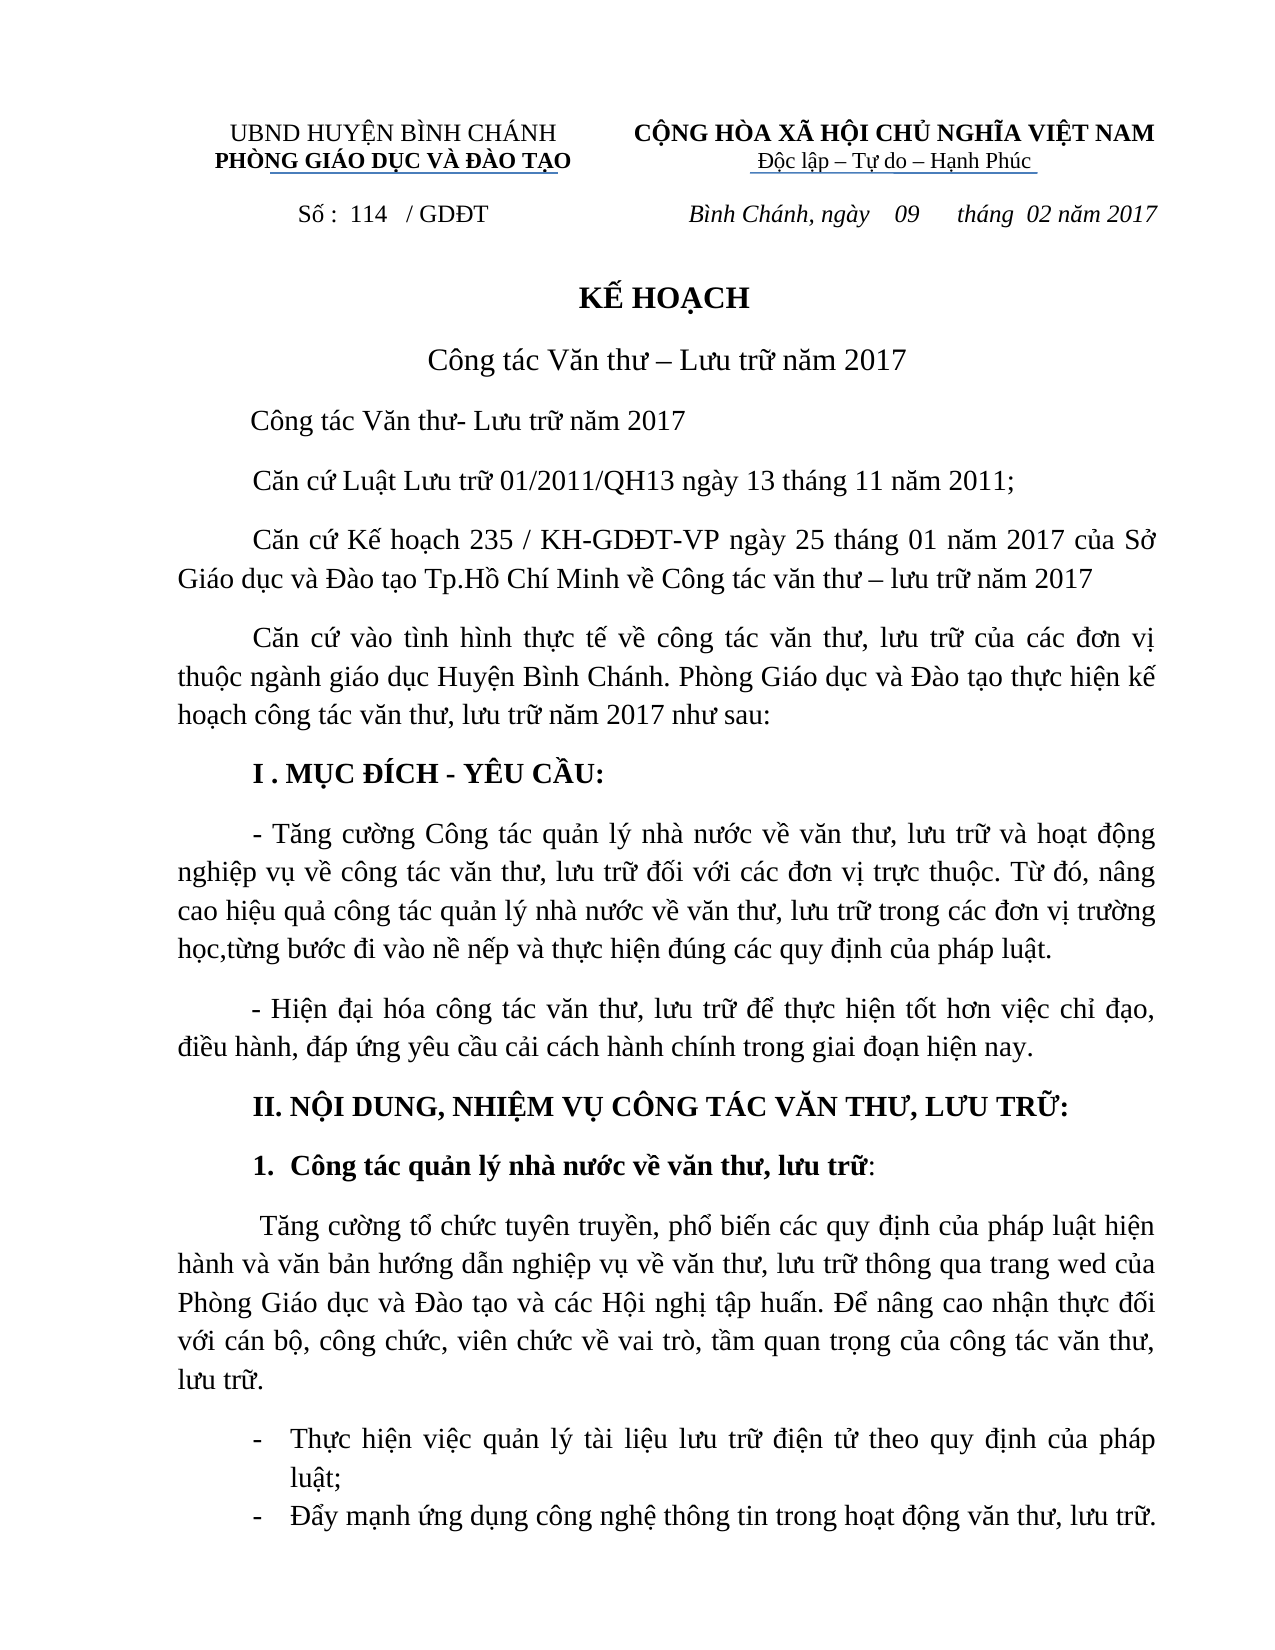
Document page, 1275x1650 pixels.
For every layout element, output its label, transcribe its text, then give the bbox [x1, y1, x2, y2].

table_cell Độc lập – Tự do – Hạnh Phúc [620, 147, 1168, 199]
table_header UBND HUYỆN BÌNH CHÁNH [166, 118, 620, 147]
text Căn cứ vào tình hình thực tế về công tác văn thư, lưu trữ của các đơn vị thuộc ngành giáo dục Huyện Bình Chánh. Phòng Giáo dục và Đào tạo thực hiện kế hoạch công tác văn thư, lưu trữ năm 2017 như sau: [177, 620, 1157, 731]
text - Tăng cường Công tác quản lý nhà nước về văn thư, lưu trữ và hoạt động nghiệp vụ về công tác văn thư, lưu trữ đối với các đơn vị trực thuộc. Từ đó, nâng cao hiệu quả công tác quản lý nhà nước về văn thư, lưu trữ trong các đơn vị trường học,từng bước đi vào nề nếp và thực hiện đúng các quy định của pháp luật. [177, 816, 1157, 965]
text II. NỘI DUNG, NHIỆM VỤ CÔNG TÁC VĂN THƯ, LƯU TRỮ: [252, 1089, 1157, 1122]
list Đẩy mạnh ứng dụng công nghệ thông tin trong hoạt động văn thư, lưu trữ. [252, 1498, 1157, 1532]
table_cell Số : 114 / GDĐT [166, 200, 620, 228]
list Thực hiện việc quản lý tài liệu lưu trữ điện tử theo quy định của pháp luật; [252, 1421, 1157, 1493]
text Tăng cường tổ chức tuyên truyền, phổ biến các quy định của pháp luật hiện hành và văn bản hướng dẫn nghiệp vụ về văn thư, lưu trữ thông qua trang wed của Phòng Giáo dục và Đào tạo và các Hội nghị tập huấn. Để nâng cao nhận thực đối với cán bộ, công chức, viên chức về vai trò, tầm quan trọng của công tác văn thư, lưu trữ. [177, 1208, 1157, 1395]
text KẾ HOẠCH [177, 279, 1157, 315]
text - Hiện đại hóa công tác văn thư, lưu trữ để thực hiện tốt hơn việc chỉ đạo, điều hành, đáp ứng yêu cầu cải cách hành chính trong giai đoạn hiện nay. [177, 991, 1157, 1063]
table_cell Bình Chánh, ngày 09 tháng 02 năm 2017 [620, 200, 1168, 228]
table_header CỘNG HÒA XÃ HỘI CHỦ NGHĨA VIỆT NAM [620, 118, 1168, 147]
text Căn cứ Kế hoạch 235 / KH-GDĐT-VP ngày 25 tháng 01 năm 2017 của Sở Giáo dục và Đào tạo Tp.Hồ Chí Minh về Công tác văn thư – lưu trữ năm 2017 [177, 522, 1157, 594]
list Công tác quản lý nhà nước về văn thư, lưu trữ: [252, 1148, 1157, 1182]
text Công tác Văn thư – Lưu trữ năm 2017 [177, 341, 1157, 377]
text I . MỤC ĐÍCH - YÊU CẦU: [177, 757, 1157, 790]
text Công tác Văn thư- Lưu trữ năm 2017 [177, 403, 1157, 437]
table_cell PHÒNG GIÁO DỤC VÀ ĐÀO TẠO [166, 147, 620, 199]
text Căn cứ Luật Lưu trữ 01/2011/QH13 ngày 13 tháng 11 năm 2011; [177, 463, 1157, 496]
